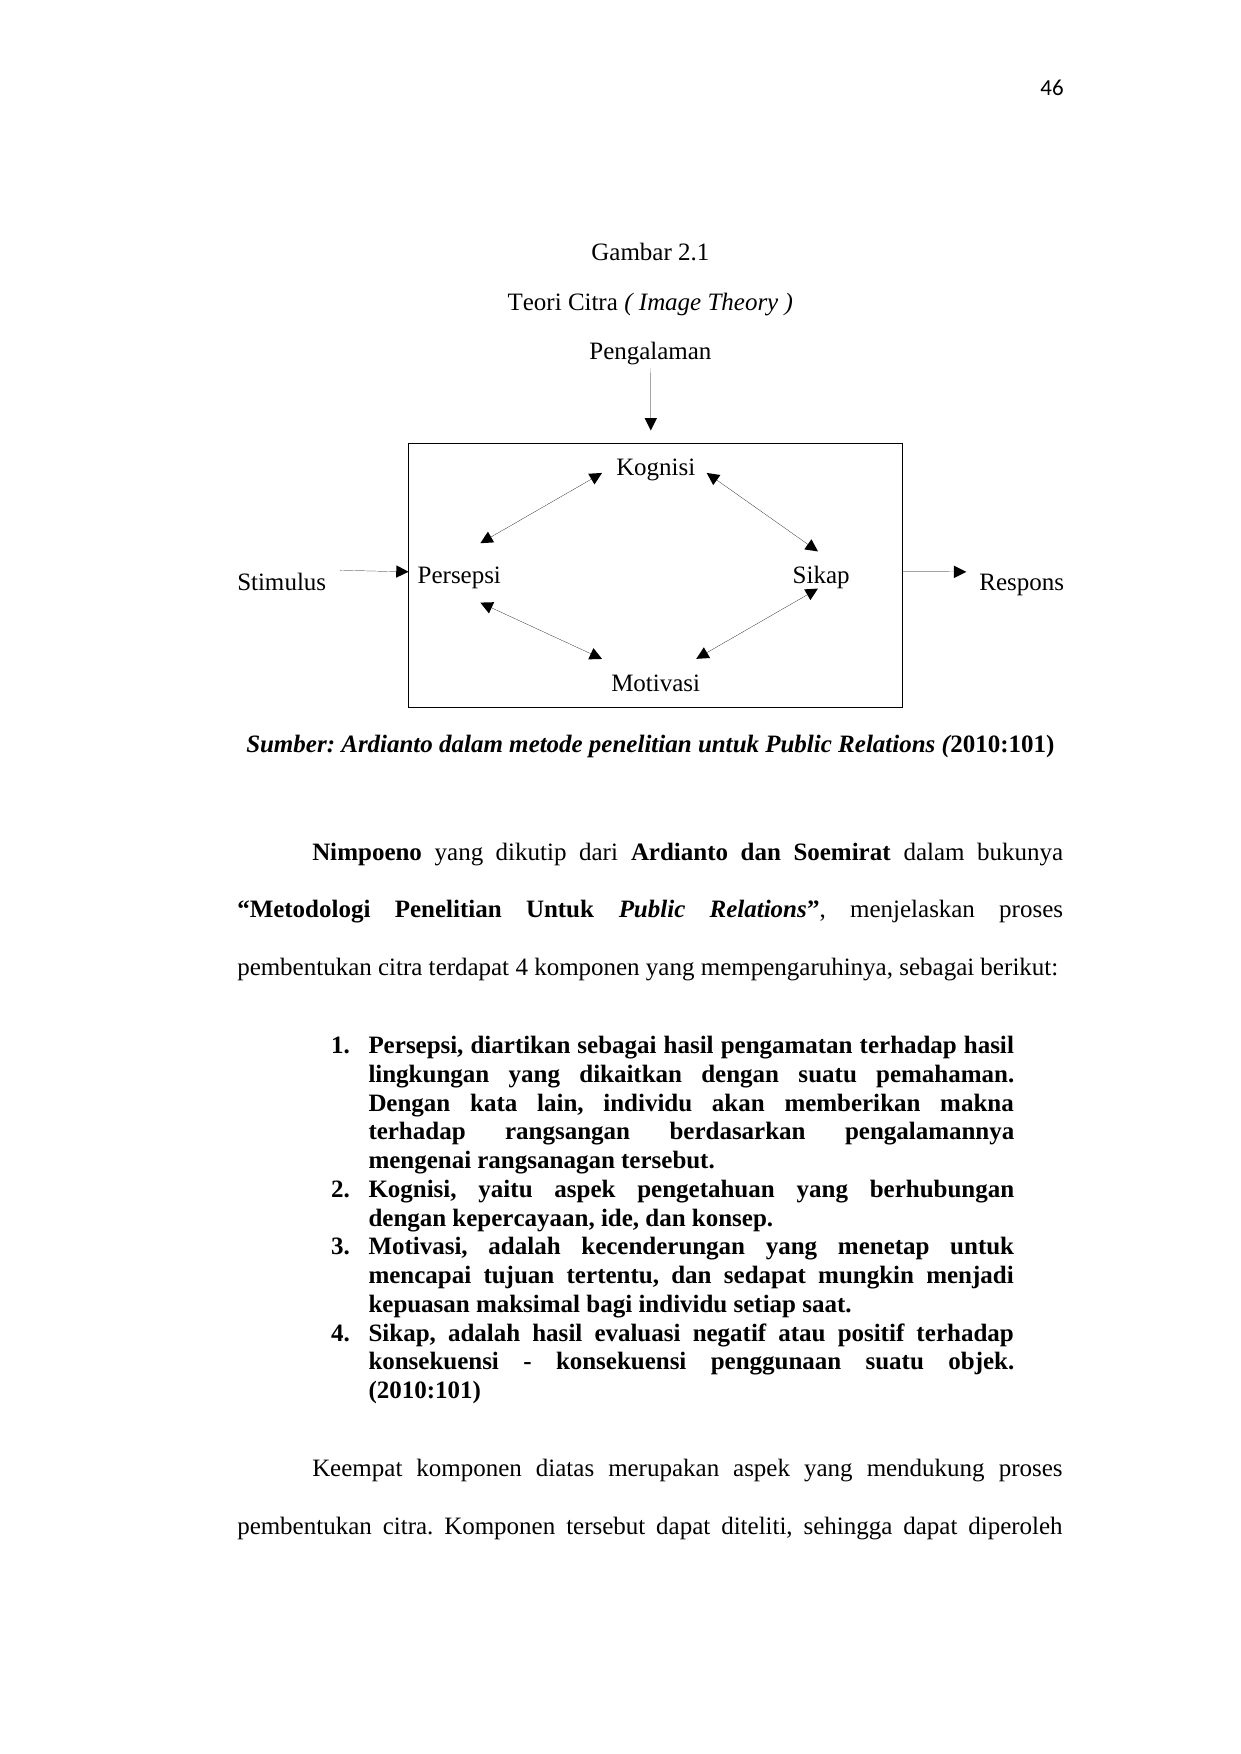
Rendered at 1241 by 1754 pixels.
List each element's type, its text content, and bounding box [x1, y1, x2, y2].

text Nimpoeno yang dikutip dari Ardianto dan Soemirat dalam bukunya “Metodologi Penelitian Untuk Public Relations”, menjelaskan proses pembentukan citra terdapat 4 komponen yang mempengaruhinya, sebagai berikut: [237, 837, 1063, 981]
text Sumber: Ardianto dalam metode penelitian untuk Public Relations (2010:101) [237, 729, 1063, 758]
list Sikap, adalah hasil evaluasi negatif atau positif terhadap konsekuensi - konsekuensi penggunaan suatu objek. (2010:101) [331, 1318, 1014, 1404]
text Pengalaman [237, 336, 1063, 365]
list Motivasi, adalah kecenderungan yang menetap untuk mencapai tujuan tertentu, dan sedapat mungkin menjadi kepuasan maksimal bagi individu setiap saat. [331, 1231, 1014, 1318]
text Teori Citra ( Image Theory ) [237, 287, 1063, 315]
list Kognisi, yaitu aspek pengetahuan yang berhubungan dengan kepercayaan, ide, dan konsep. [331, 1174, 1014, 1231]
text Gambar 2.1 [237, 237, 1063, 266]
text Stimulus Respons [903, 567, 1063, 596]
text Stimulus Respons [237, 567, 408, 596]
list Persepsi, diartikan sebagai hasil pengamatan terhadap hasil lingkungan yang dikaitkan dengan suatu pemahaman. Dengan kata lain, individu akan memberikan makna terhadap rangsangan berdasarkan pengalamannya mengenai rangsanagan tersebut. [331, 1030, 1014, 1174]
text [237, 1453, 1063, 1540]
